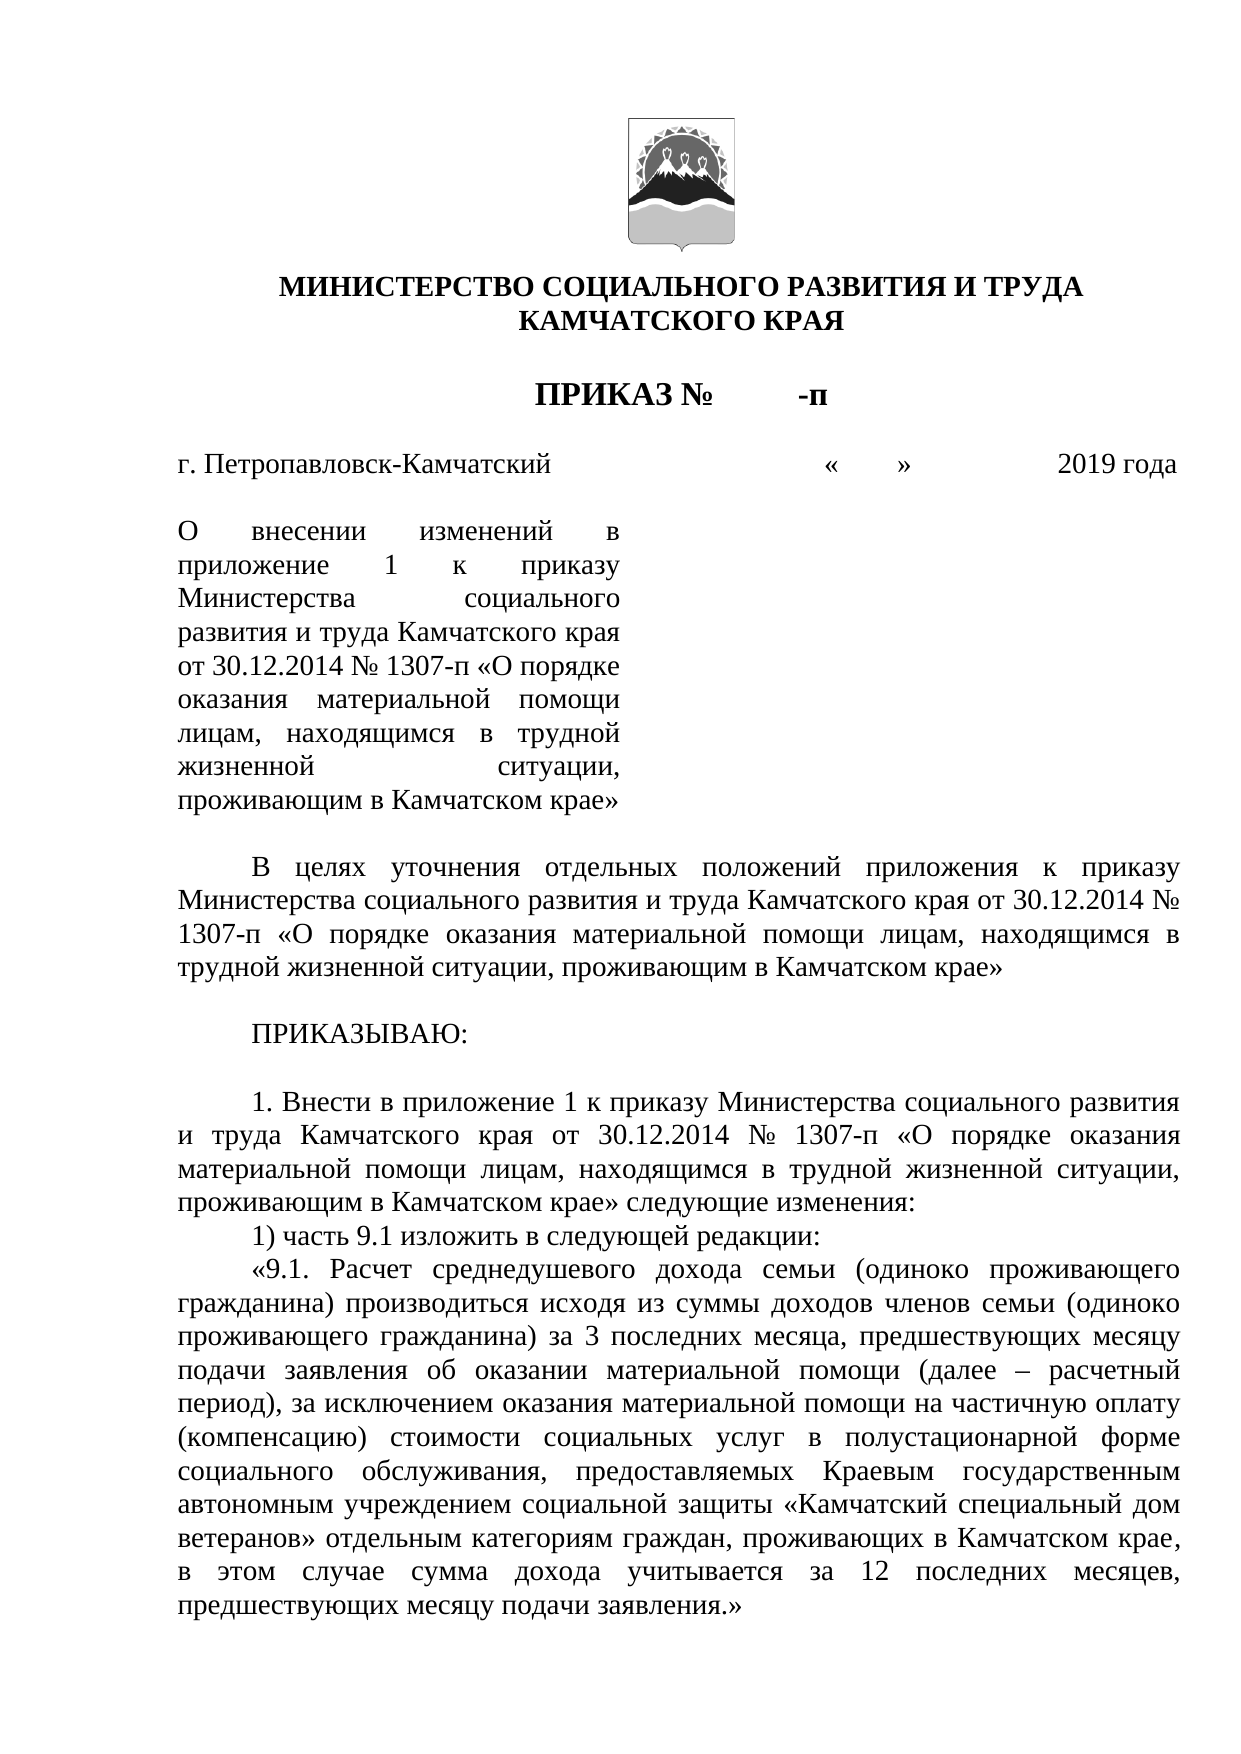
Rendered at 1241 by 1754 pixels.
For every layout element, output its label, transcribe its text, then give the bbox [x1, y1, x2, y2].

text г. Петропавловск-Камчатский « » 2019 года [177, 446, 1181, 480]
text 1) часть 9.1 изложить в следующей редакции: [177, 1218, 1181, 1251]
table_header [189, 118, 1174, 269]
table_cell МИНИСТЕРСТВО СОЦИАЛЬНОГО РАЗВИТИЯ И ТРУДА КАМЧАТСКОГО КРАЯ ПРИКАЗ № -п [189, 269, 1174, 413]
picture [628, 118, 735, 252]
text В целях уточнения отдельных положений приложения к приказу Министерства социального развития и труда Камчатского края от 30.12.2014 № 1307-п «О порядке оказания материальной помощи лицам, находящимся в трудной жизненной ситуации, проживающим в Камчатском крае» [177, 849, 1181, 983]
text «9.1. Расчет среднедушевого дохода семьи (одиноко проживающего гражданина) производиться исходя из суммы доходов членов семьи (одиноко проживающего гражданина) за 3 последних месяца, предшествующих месяцу подачи заявления об оказании материальной помощи (далее – расчетный период), за исключением оказания материальной помощи на частичную оплату (компенсацию) стоимости социальных услуг в полустационарной форме социального обслуживания, предоставляемых Краевым государственным автономным учреждением социальной защиты «Камчатский специальный дом ветеранов» отдельным категориям граждан, проживающих в Камчатском крае, в этом случае сумма дохода учитывается за 12 последних месяцев, предшествующих месяцу подачи заявления.» [177, 1251, 1181, 1620]
text ПРИКАЗЫВАЮ: [177, 1017, 1181, 1050]
text О внесении изменений в приложение 1 к приказу Министерства социального развития и труда Камчатского края от 30.12.2014 № 1307-п «О порядке оказания материальной помощи лицам, находящимся в трудной жизненной ситуации, проживающим в Камчатском крае» [177, 513, 620, 815]
text 1. Внести в приложение 1 к приказу Министерства социального развития и труда Камчатского края от 30.12.2014 № 1307-п «О порядке оказания материальной помощи лицам, находящимся в трудной жизненной ситуации, проживающим в Камчатском крае» следующие изменения: [177, 1084, 1181, 1218]
